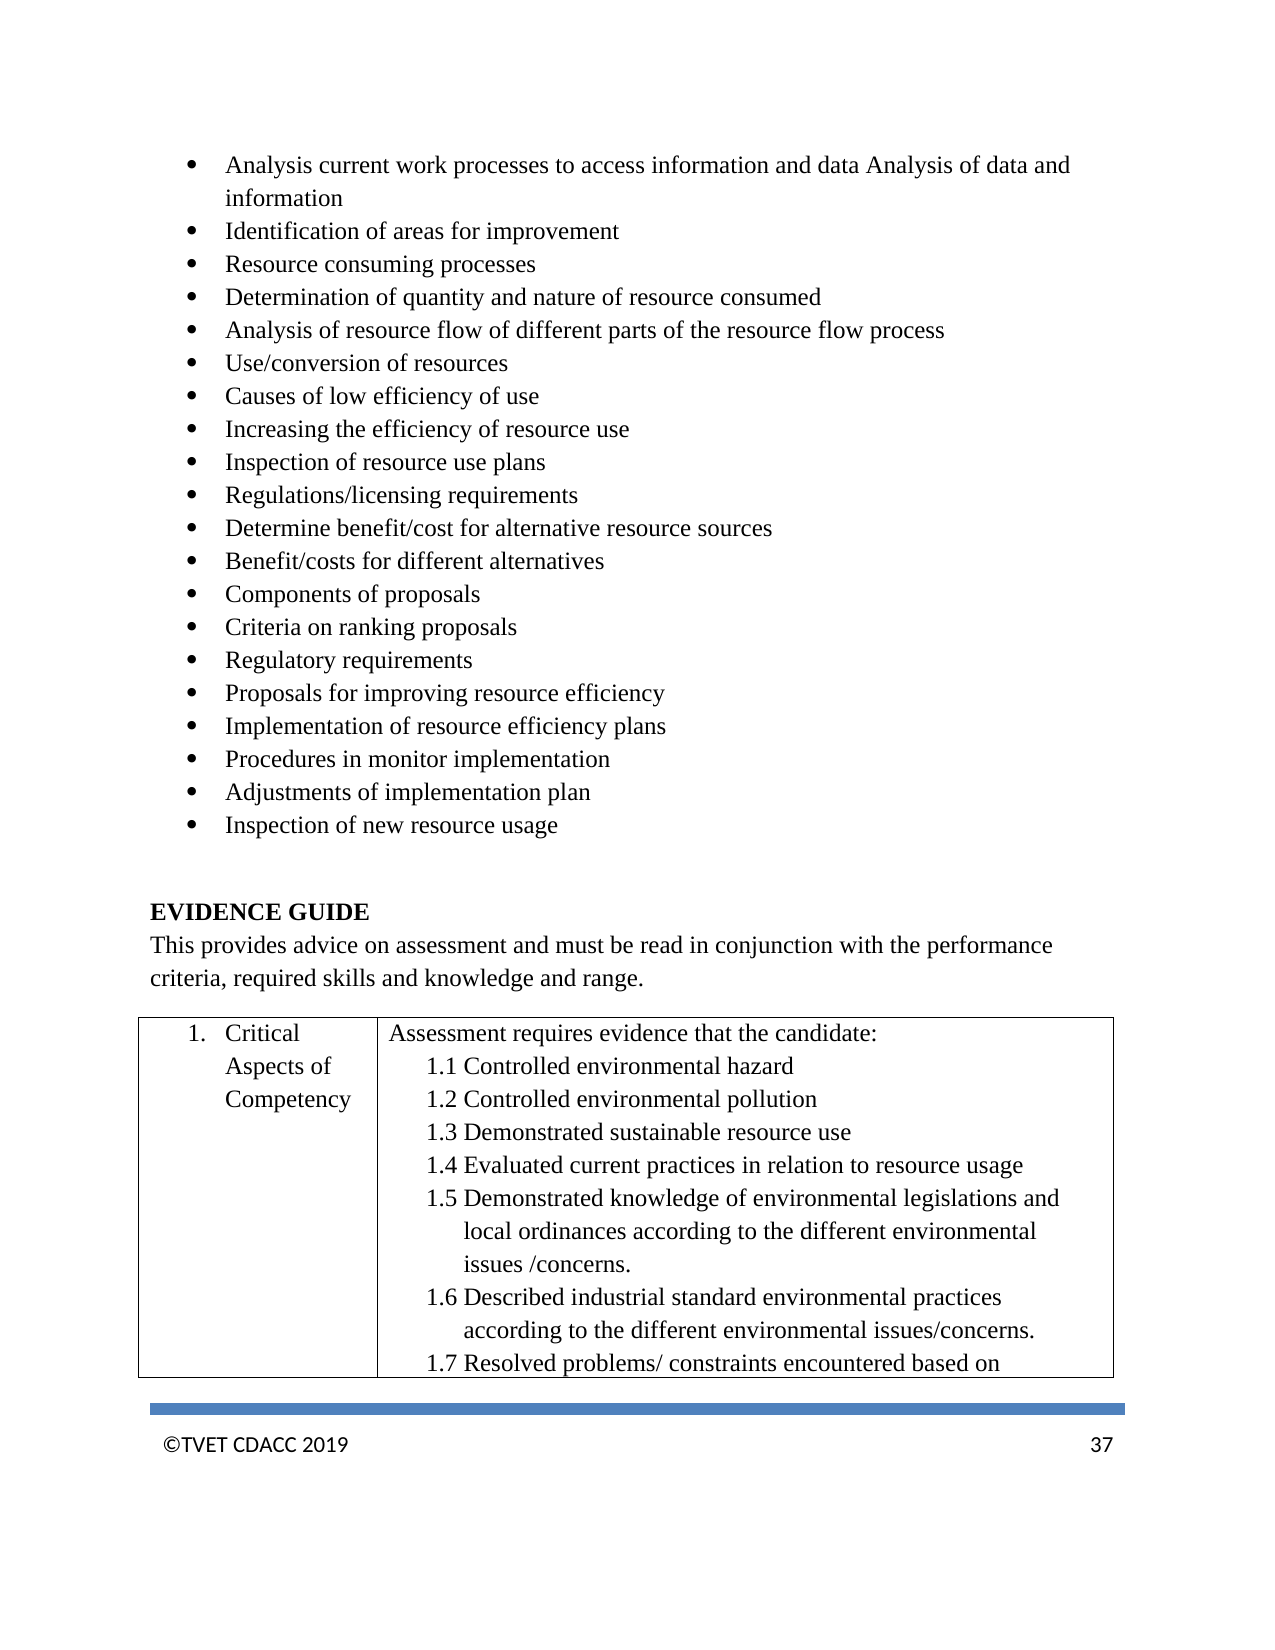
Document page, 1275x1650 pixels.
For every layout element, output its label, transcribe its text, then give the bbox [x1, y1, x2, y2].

list Analysis of resource flow of different parts of the resource flow process [187, 315, 1125, 344]
list Resource consuming processes [187, 249, 1125, 278]
list Inspection of resource use plans [187, 447, 1125, 476]
list Adjustments of implementation plan [187, 777, 1125, 806]
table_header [139, 1018, 377, 1377]
list Components of proposals [187, 579, 1125, 608]
list Causes of low efficiency of use [187, 381, 1125, 410]
list Criteria on ranking proposals [187, 612, 1125, 641]
list Inspection of new resource usage [187, 810, 1125, 839]
list Analysis current work processes to access information and data Analysis of data and information [187, 150, 1125, 212]
list Regulatory requirements [187, 645, 1125, 674]
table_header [378, 1018, 1113, 1377]
list Use/conversion of resources [187, 348, 1125, 377]
list Regulations/licensing requirements [187, 480, 1125, 509]
list Benefit/costs for different alternatives [187, 546, 1125, 575]
list Procedures in monitor implementation [187, 744, 1125, 773]
list Implementation of resource efficiency plans [187, 711, 1125, 740]
text This provides advice on assessment and must be read in conjunction with the performance criteria, required skills and knowledge and range. [150, 930, 1125, 992]
list Determination of quantity and nature of resource consumed [187, 282, 1125, 311]
text EVIDENCE GUIDE [150, 897, 1125, 926]
list Identification of areas for improvement [187, 216, 1125, 245]
list Determine benefit/cost for alternative resource sources [187, 513, 1125, 542]
list Increasing the efficiency of resource use [187, 414, 1125, 443]
list Proposals for improving resource efficiency [187, 678, 1125, 707]
